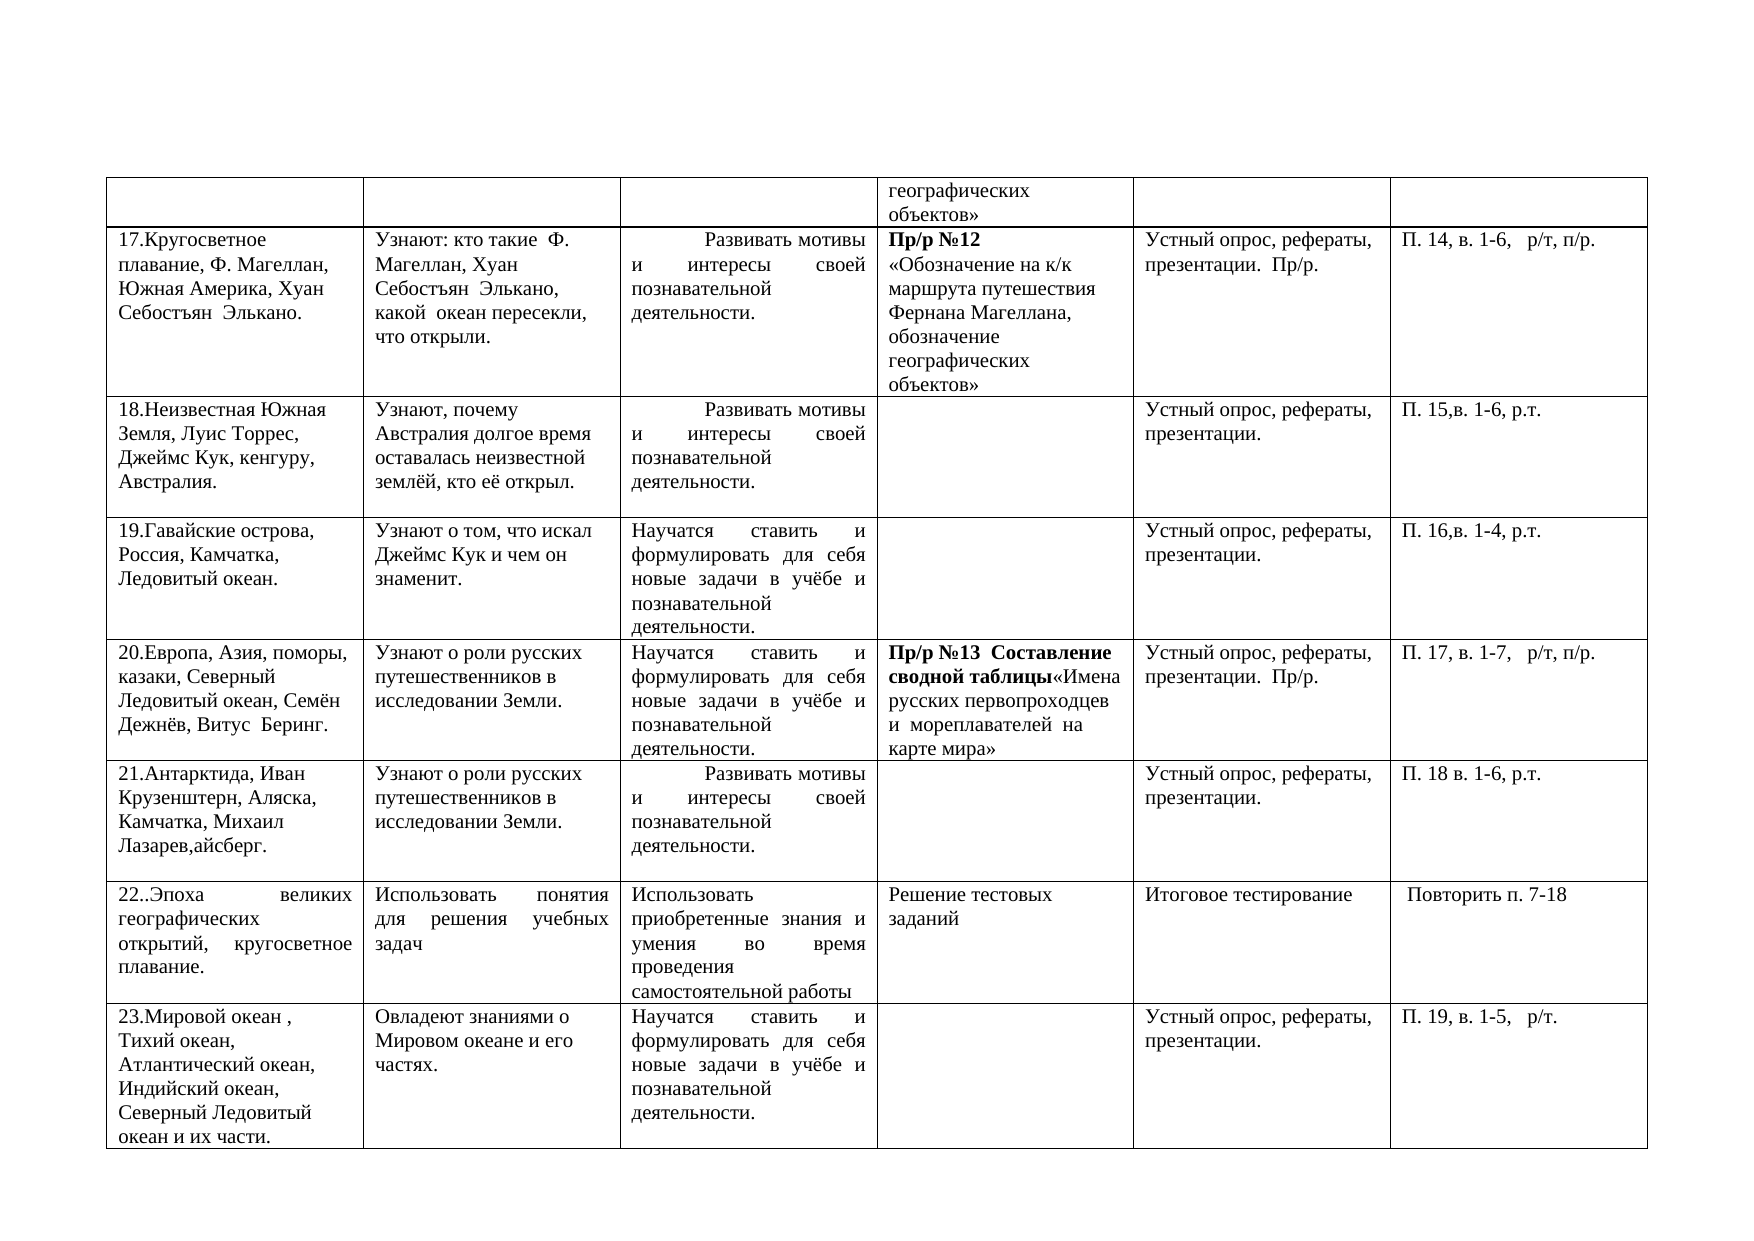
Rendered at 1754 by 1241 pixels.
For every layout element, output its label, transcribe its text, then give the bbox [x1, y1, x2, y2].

table_cell 22..Эпоха великих географических открытий, кругосветное плавание. [107, 882, 363, 1003]
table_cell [107, 178, 363, 226]
table_cell 20.Европа, Азия, поморы, казаки, Северный Ледовитый океан, Семён Дежнёв, Витус Беринг. [107, 640, 363, 760]
table_cell П. 14, в. 1-6, р/т, п/р. [1391, 228, 1647, 396]
table_cell Развивать мотивы и интересы своей познавательной деятельности. [621, 397, 877, 517]
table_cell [878, 178, 1133, 226]
table_cell [878, 1004, 1133, 1148]
table_cell Узнают о том, что искал Джеймс Кук и чем он знаменит. [364, 518, 620, 638]
table_cell П. 16,в. 1-4, р.т. [1391, 518, 1647, 638]
table_cell Устный опрос, рефераты, презентации. [1134, 518, 1390, 638]
table_cell 23.Мировой океан , Тихий океан, Атлантический океан, Индийский океан, Северный Ледовитый океан и их части. [107, 1004, 363, 1148]
table_cell Устный опрос, рефераты, презентации. [1134, 761, 1390, 881]
table_cell Использовать понятия для решения учебных задач [364, 882, 620, 1003]
table_cell Пр/р №13 Составление сводной таблицы«Имена русских первопроходцев и мореплавателей на карте мира» [878, 640, 1133, 760]
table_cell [1134, 1004, 1390, 1148]
table_cell Узнают: кто такие Ф. Магеллан, Хуан Себостъян Элькано, какой океан пересекли, что открыли. [364, 228, 620, 396]
table_cell [878, 761, 1133, 881]
table_cell [878, 518, 1133, 638]
table_cell 17.Кругосветное плавание, Ф. Магеллан, Южная Америка, Хуан Себостъян Элькано. [107, 228, 363, 396]
table_cell Узнают о роли русских путешественников в исследовании Земли. [364, 761, 620, 881]
table_cell П. 19, в. 1-5, р/т. [1391, 1004, 1647, 1148]
table_cell 19.Гавайские острова, Россия, Камчатка, Ледовитый океан. [107, 518, 363, 638]
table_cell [1134, 178, 1390, 226]
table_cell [364, 178, 620, 226]
table_cell Развивать мотивы и интересы своей познавательной деятельности. [621, 761, 877, 881]
table_cell Узнают, почему Австралия долгое время оставалась неизвестной землёй, кто её открыл. [364, 397, 620, 517]
table_cell Устный опрос, рефераты, презентации. [1134, 397, 1390, 517]
table_cell П. 18 в. 1-6, р.т. [1391, 761, 1647, 881]
table_cell 18.Неизвестная Южная Земля, Луис Торрес, Джеймс Кук, кенгуру, Австралия. [107, 397, 363, 517]
table_cell Овладеют знаниями о Мировом океане и его частях. [364, 1004, 620, 1148]
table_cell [1391, 178, 1647, 226]
table_cell Устный опрос, рефераты, презентации. Пр/р. [1134, 640, 1390, 760]
table_cell 21.Антарктида, Иван Крузенштерн, Аляска, Камчатка, Михаил Лазарев,айсберг. [107, 761, 363, 881]
table_cell Узнают о роли русских путешественников в исследовании Земли. [364, 640, 620, 760]
table_cell Научатся ставить и формулировать для себя новые задачи в учёбе и познавательной деятельности. [621, 1004, 877, 1148]
table_cell Пр/р №12 «Обозначение на к/к маршрута путешествия Фернана Магеллана, обозначение географических объектов» [878, 228, 1133, 396]
table_cell [878, 397, 1133, 517]
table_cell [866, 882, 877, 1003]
table_cell Научатся ставить и формулировать для себя новые задачи в учёбе и познавательной деятельности. [621, 518, 877, 638]
table_cell Решение тестовых заданий [878, 882, 1133, 1003]
table_cell Итоговое тестирование [1134, 882, 1390, 1003]
table_cell П. 15,в. 1-6, р.т. [1391, 397, 1647, 517]
table_cell Повторить п. 7-18 [1391, 882, 1647, 1003]
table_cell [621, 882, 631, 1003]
table_cell П. 17, в. 1-7, р/т, п/р. [1391, 640, 1647, 760]
table_cell Развивать мотивы и интересы своей познавательной деятельности. [621, 228, 877, 396]
table_cell Устный опрос, рефераты, презентации. Пр/р. [1134, 228, 1390, 396]
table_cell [621, 178, 877, 226]
table_cell Научатся ставить и формулировать для себя новые задачи в учёбе и познавательной деятельности. [621, 640, 877, 760]
